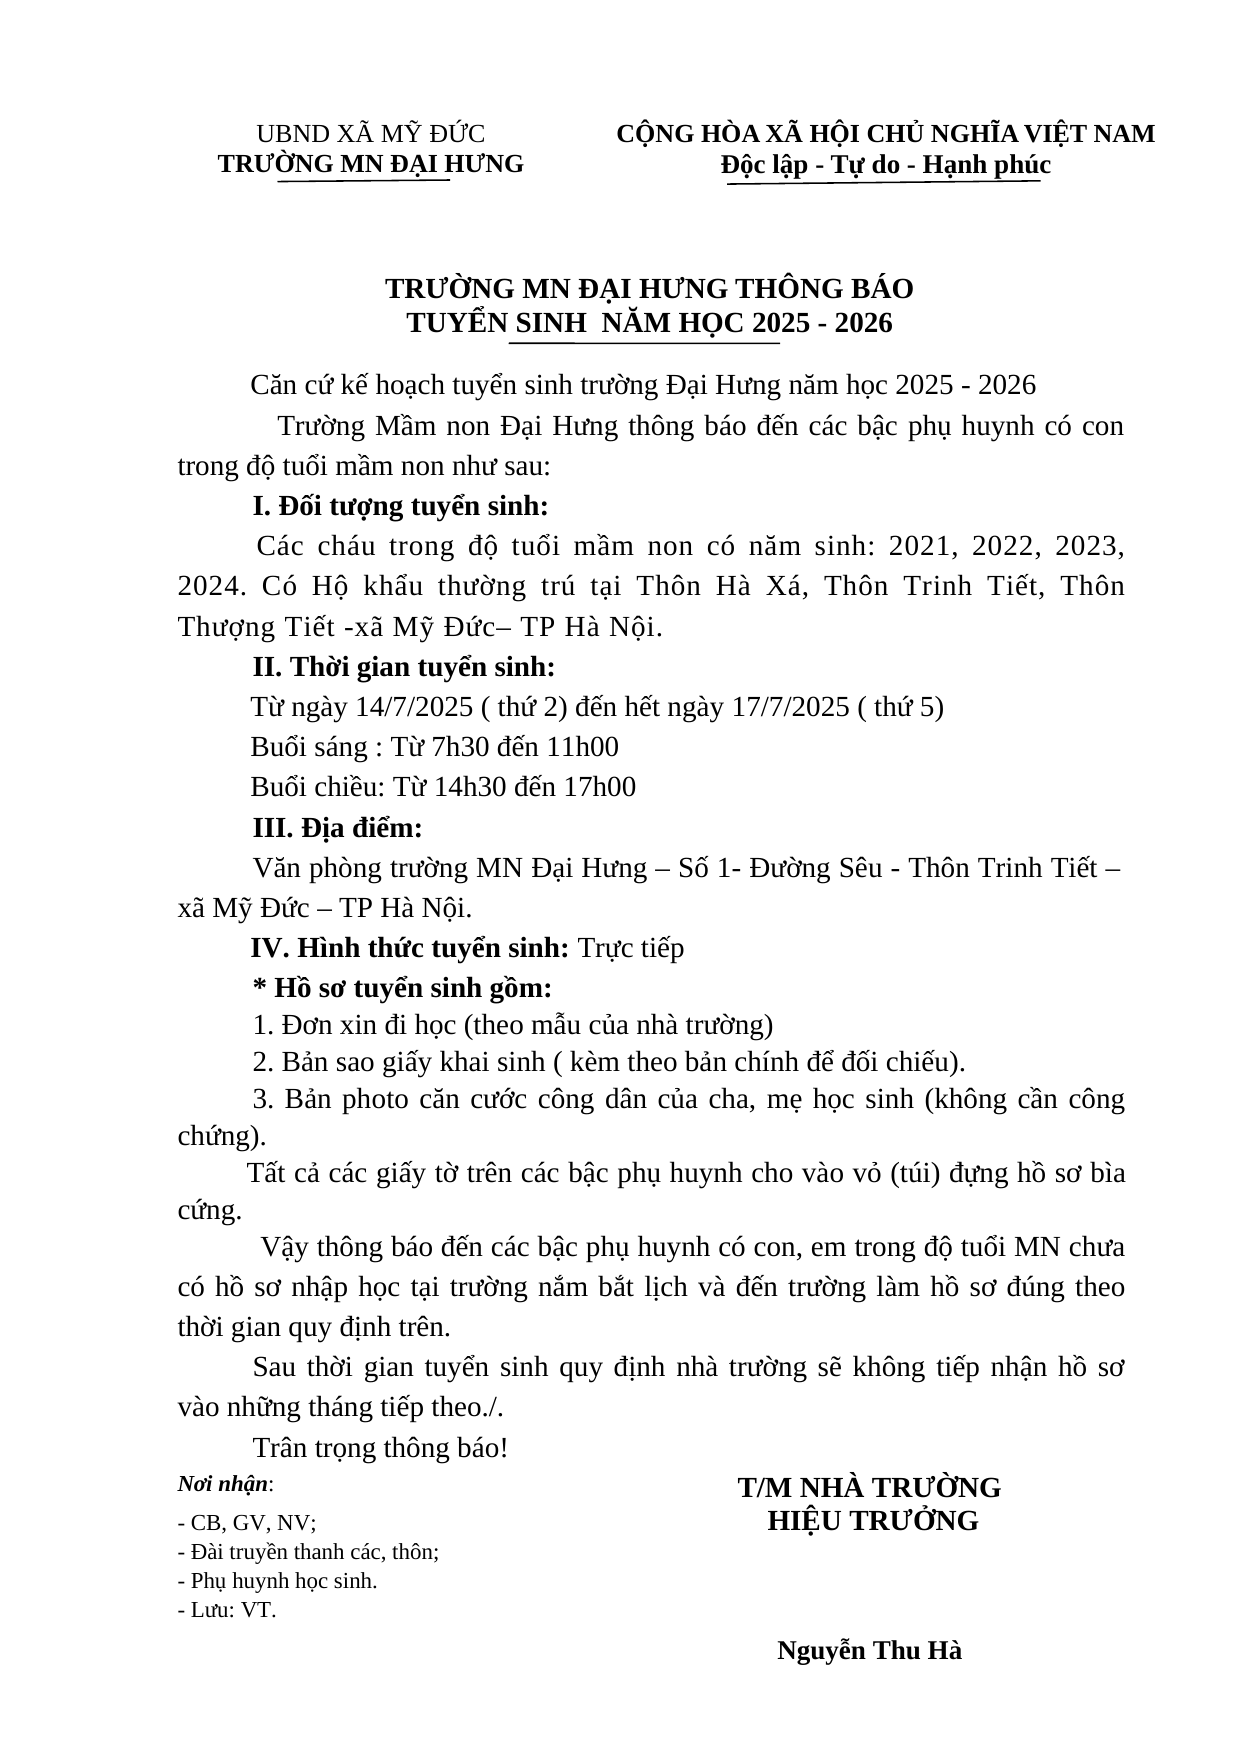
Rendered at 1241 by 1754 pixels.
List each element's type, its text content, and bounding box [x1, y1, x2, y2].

text Căn cứ kế hoạch tuyển sinh trường Đại Hưng năm học 2025 - 2026 [177, 367, 1122, 401]
text Trường Mầm non Đại Hưng thông báo đến các bậc phụ huynh có con trong độ tuổi mầm non như sau: [177, 408, 1127, 481]
text Buổi chiều: Từ 14h30 đến 17h00 [177, 769, 1127, 803]
table_header Nơi nhận: - CB, GV, NV; - Đài truyền thanh các, thôn; - Phụ huynh học sinh. - Lưu: VT. [166, 1470, 601, 1682]
text TUYỂN SINH NĂM HỌC 2025 - 2026 [177, 305, 1122, 339]
table_header T/M NHÀ TRƯỜNG HIỆU TRƯỞNG Nguyễn Thu Hà [601, 1470, 1133, 1682]
table_header UBND XÃ MỸ ĐỨC TRƯỜNG MN ĐẠI HƯNG [166, 118, 576, 272]
text 3. Bản photo căn cước công dân của cha, mẹ học sinh (không cần công chứng). [177, 1081, 1127, 1152]
text Tất cả các giấy tờ trên các bậc phụ huynh cho vào vỏ (túi) đựng hồ sơ bìa cứng. [177, 1155, 1127, 1225]
text 2. Bản sao giấy khai sinh ( kèm theo bản chính để đối chiếu). [177, 1044, 1127, 1078]
text Các cháu trong độ tuổi mầm non có năm sinh: 2021, 2022, 2023, 2024. Có Hộ khẩu thường trú tại Thôn Hà Xá, Thôn Trinh Tiết, Thôn Thượng Tiết -xã Mỹ Đức– TP Hà Nội. [177, 528, 1127, 642]
text II. Thời gian tuyển sinh: [177, 649, 1122, 682]
text TRƯỜNG MN ĐẠI HƯNG THÔNG BÁO [177, 272, 1122, 305]
text Buổi sáng : Từ 7h30 đến 11h00 [177, 729, 1127, 763]
text I. Đối tượng tuyển sinh: [177, 488, 1127, 522]
text III. Địa điểm: [177, 810, 1122, 843]
text IV. Hình thức tuyển sinh: Trực tiếp [177, 930, 1127, 964]
table_header CỘNG HÒA XÃ HỘI CHỦ NGHĨA VIỆT NAM Độc lập - Tự do - Hạnh phúc [576, 118, 1196, 272]
text Sau thời gian tuyển sinh quy định nhà trường sẽ không tiếp nhận hồ sơ vào những tháng tiếp theo./. [177, 1349, 1127, 1423]
text Từ ngày 14/7/2025 ( thứ 2) đến hết ngày 17/7/2025 ( thứ 5) [177, 689, 1127, 723]
text Trân trọng thông báo! [177, 1430, 1127, 1463]
text * Hồ sơ tuyển sinh gồm: [177, 971, 1127, 1004]
text 1. Đơn xin đi học (theo mẫu của nhà trường) [177, 1007, 1127, 1041]
text Văn phòng trường MN Đại Hưng – Số 1- Đường Sêu - Thôn Trinh Tiết – xã Mỹ Đức – TP Hà Nội. [177, 850, 1122, 924]
text Vậy thông báo đến các bậc phụ huynh có con, em trong độ tuổi MN chưa có hồ sơ nhập học tại trường nắm bắt lịch và đến trường làm hồ sơ đúng theo thời gian quy định trên. [177, 1229, 1127, 1343]
